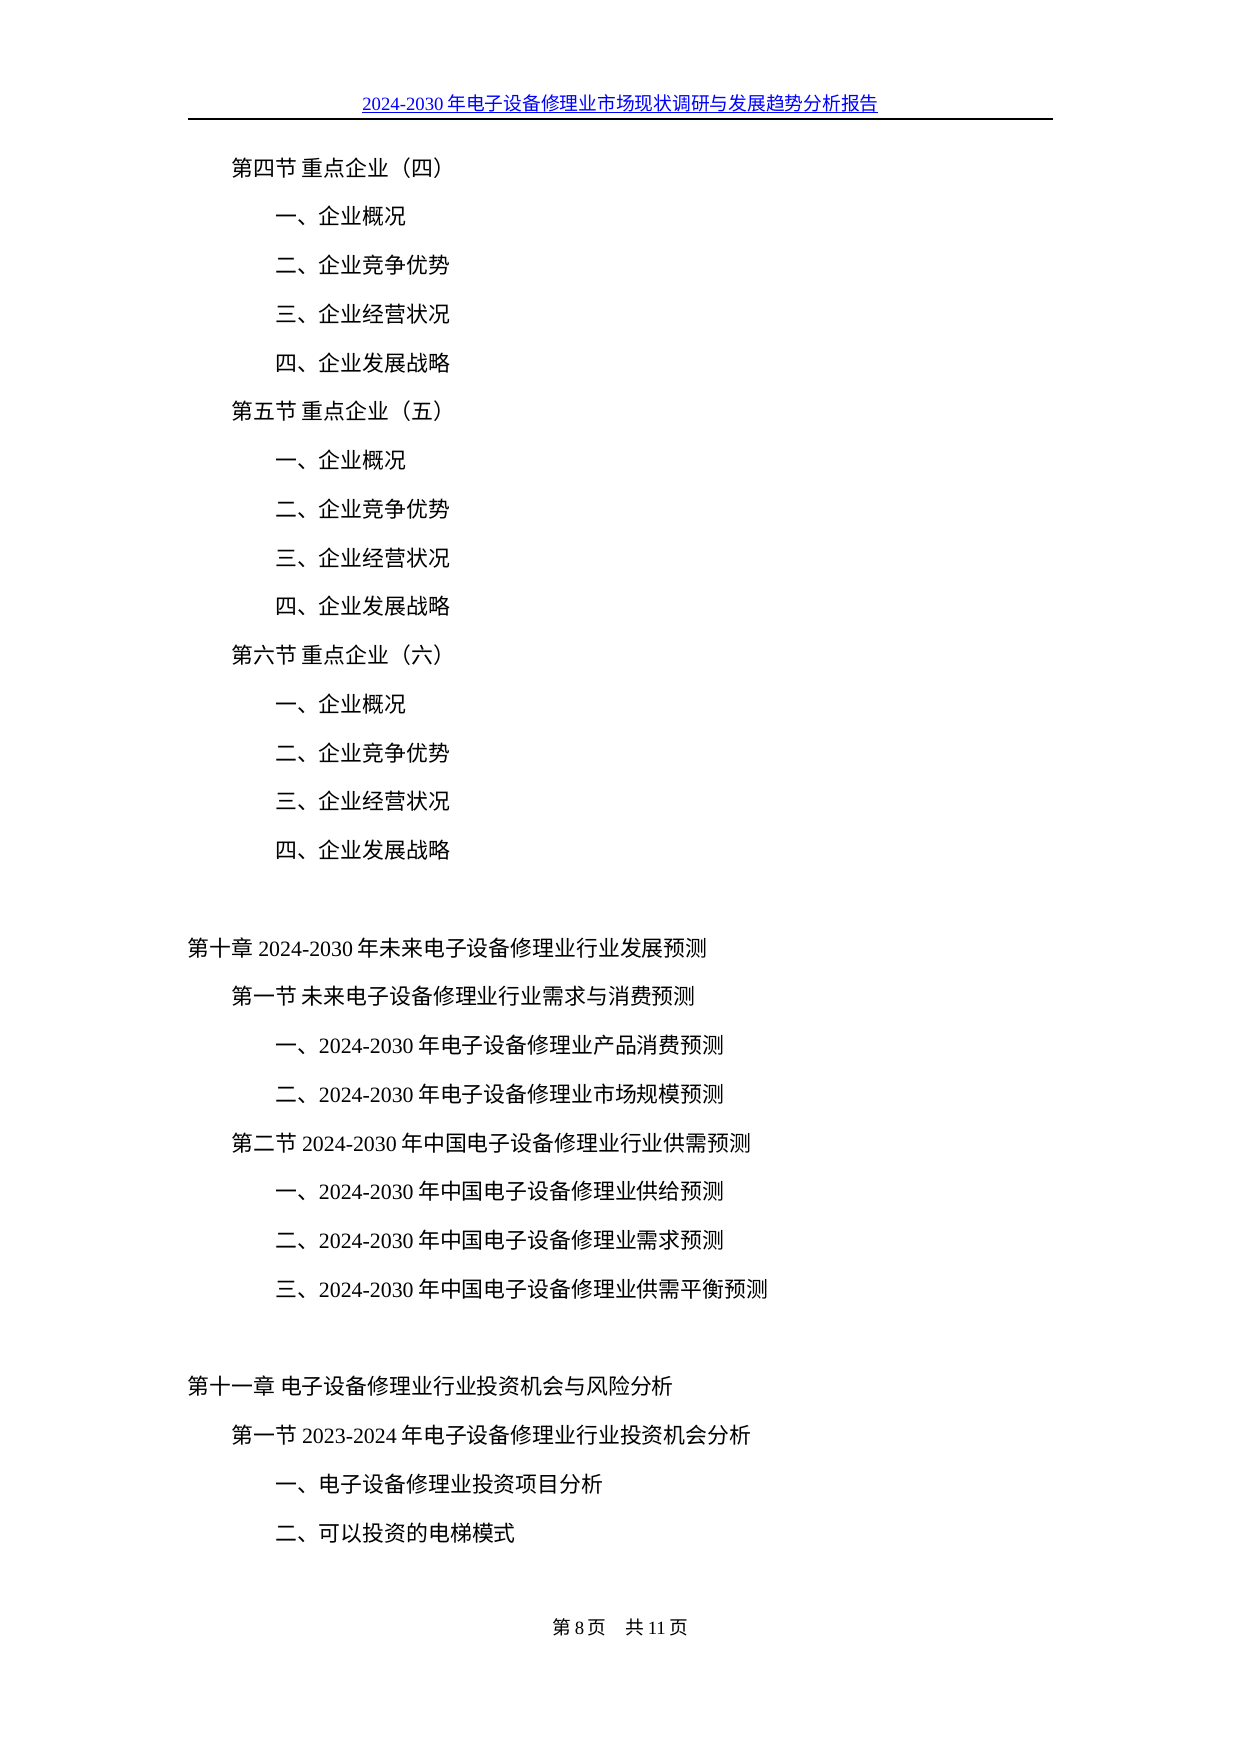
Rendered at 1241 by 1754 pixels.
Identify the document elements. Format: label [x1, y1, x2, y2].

text [187, 150, 1053, 1548]
